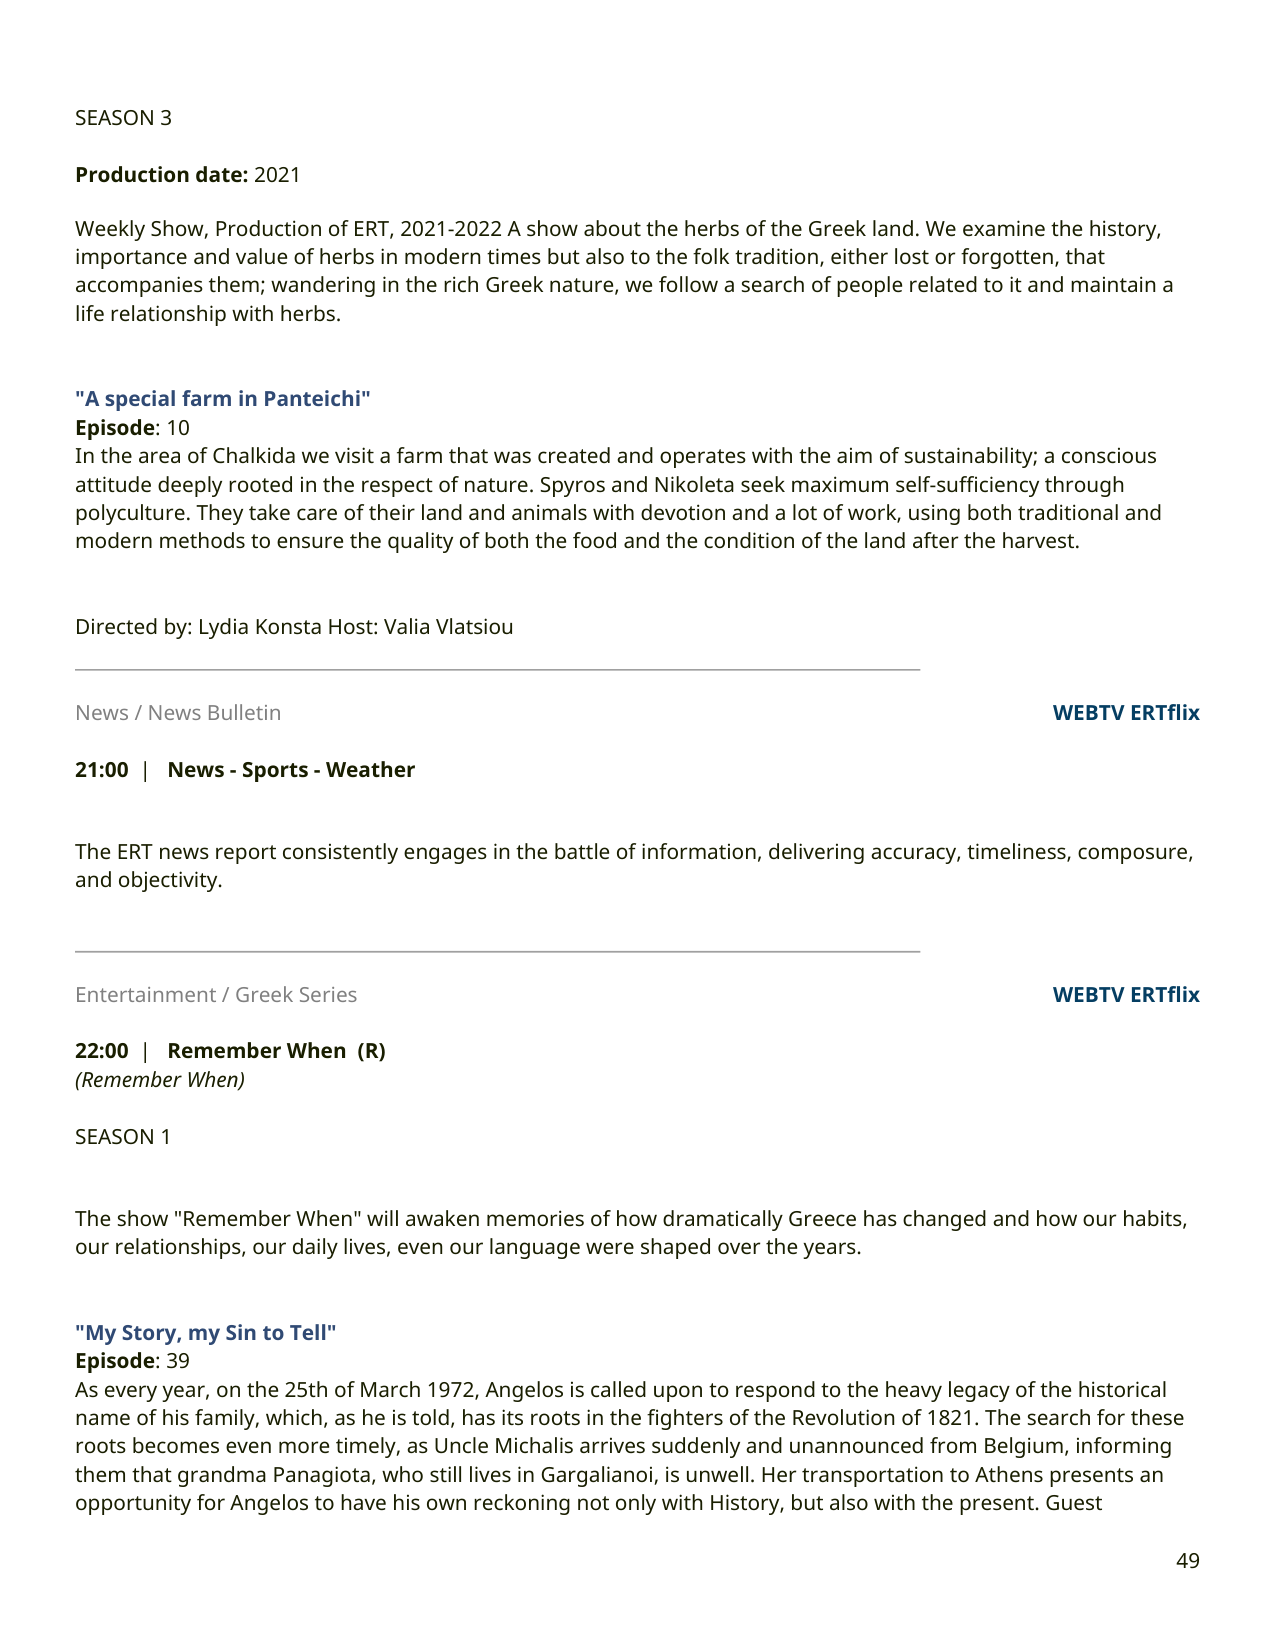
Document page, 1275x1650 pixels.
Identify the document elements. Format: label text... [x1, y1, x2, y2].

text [75, 75, 1200, 189]
table_header Entertainment / Greek Series [75, 980, 637, 1008]
text "My Story, my Sin to Tell" Episode: 39 [75, 1261, 1200, 1375]
text Directed by: Lydia Konsta Host: Valia Vlatsiou [75, 555, 1200, 669]
text The show "Remember When" will awaken memories of how dramatically Greece has changed and how our habits, our relationships, our daily lives, even our language were shaped over the years. [75, 1204, 1200, 1261]
text 21:00 | News - Sports - Weather [75, 726, 1200, 812]
text Weekly Show, Production of ERT, 2021-2022 A show about the herbs of the Greek land. We examine the history, importance and value of herbs in modern times but also to the folk tradition, either lost or forgotten, that accompanies them; wandering in the rich Greek nature, we follow a search of people related to it and maintain a life relationship with herbs. [75, 214, 1200, 327]
table_header WEBTV ERTflix [638, 698, 1200, 726]
text "A special farm in Panteichi" Episode: 10 [75, 327, 1200, 441]
table_header News / News Bulletin [75, 698, 637, 726]
text In the area of Chalkida we visit a farm that was created and operates with the aim of sustainability; a conscious attitude deeply rooted in the respect of nature. Spyros and Nikoleta seek maximum self-sufficiency through polyculture. They take care of their land and animals with devotion and a lot of work, using both traditional and modern methods to ensure the quality of both the food and the condition of the land after the harvest. [75, 441, 1200, 555]
text 22:00 | Remember When (R) (Remember When) SEASON 1 [75, 1008, 1200, 1179]
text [75, 1375, 1200, 1517]
text The ERT news report consistently engages in the battle of information, delivering accuracy, timeliness, composure, and objectivity. [75, 837, 1200, 894]
table_header WEBTV ERTflix [638, 980, 1200, 1008]
